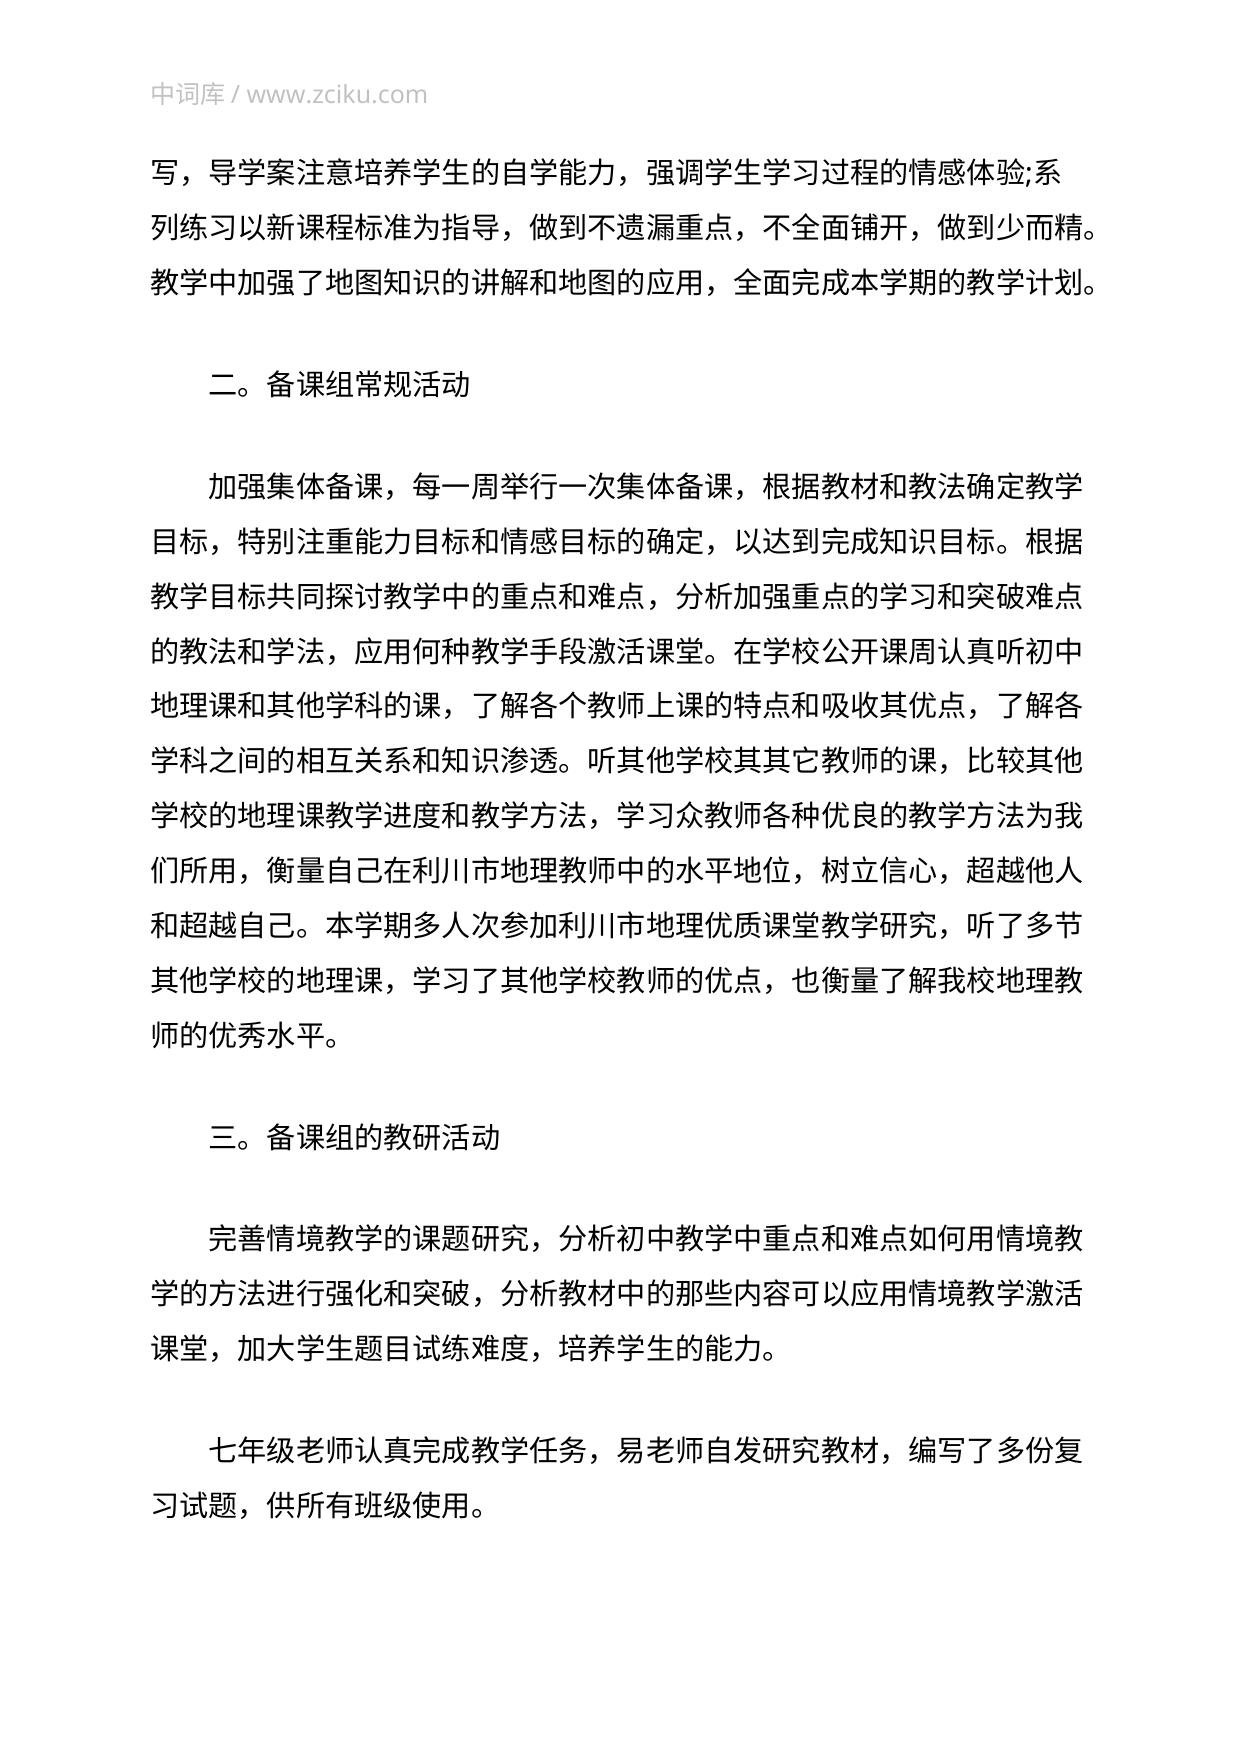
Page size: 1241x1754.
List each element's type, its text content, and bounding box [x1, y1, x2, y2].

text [150, 150, 1090, 302]
text 七年级老师认真完成教学任务，易老师自发研究教材，编写了多份复习试题，供所有班级使用。 [150, 1427, 1090, 1525]
text 完善情境教学的课题研究，分析初中教学中重点和难点如何用情境教学的方法进行强化和突破，分析教材中的那些内容可以应用情境教学激活课堂，加大学生题目试练难度，培养学生的能力。 [150, 1216, 1090, 1368]
text 加强集体备课，每一周举行一次集体备课，根据教材和教法确定教学目标，特别注重能力目标和情感目标的确定，以达到完成知识目标。根据教学目标共同探讨教学中的重点和难点，分析加强重点的学习和突破难点的教法和学法，应用何种教学手段激活课堂。在学校公开课周认真听初中地理课和其他学科的课，了解各个教师上课的特点和吸收其优点，了解各学科之间的相互关系和知识渗透。听其他学校其其它教师的课，比较其他学校的地理课教学进度和教学方法，学习众教师各种优良的教学方法为我们所用，衡量自己在利川市地理教师中的水平地位，树立信心，超越他人和超越自己。本学期多人次参加利川市地理优质课堂教学研究，听了多节其他学校的地理课，学习了其他学校教师的优点，也衡量了解我校地理教师的优秀水平。 [150, 463, 1090, 1055]
text 二。备课组常规活动 [150, 362, 1090, 404]
text 三。备课组的教研活动 [150, 1114, 1090, 1156]
